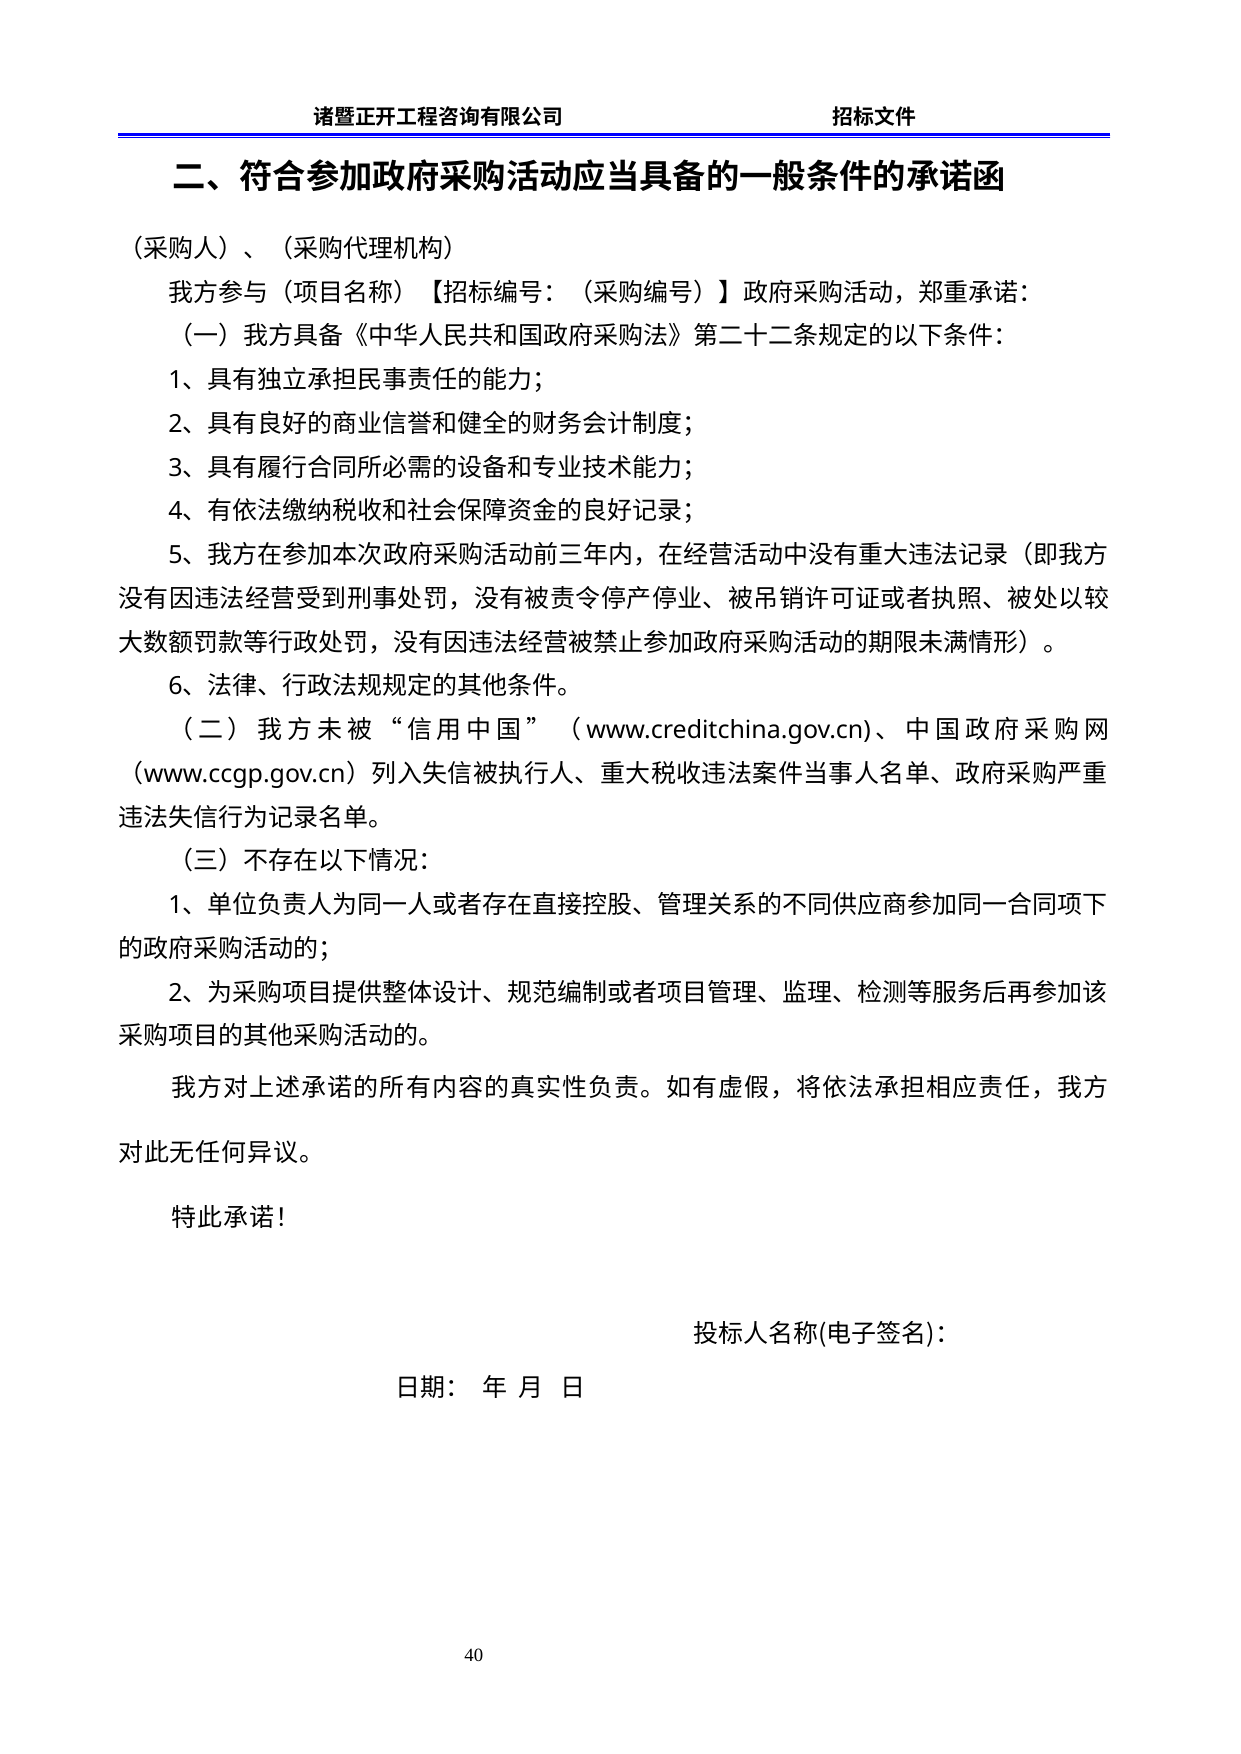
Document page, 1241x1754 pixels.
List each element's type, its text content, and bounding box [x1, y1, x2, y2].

text 2、为采购项目提供整体设计、规范编制或者项目管理、监理、检测等服务后再参加该采购项目的其他采购活动的。 [118, 966, 1110, 1053]
text 3、具有履行合同所必需的设备和专业技术能力； [118, 441, 1110, 485]
text 4、有依法缴纳税收和社会保障资金的良好记录； [118, 485, 1110, 528]
text 1、单位负责人为同一人或者存在直接控股、管理关系的不同供应商参加同一合同项下的政府采购活动的； [118, 878, 1110, 966]
text 二、符合参加政府采购活动应当具备的一般条件的承诺函 [118, 150, 1060, 198]
text 投标人名称(电子签名)： [118, 1313, 1110, 1350]
text 1、具有独立承担民事责任的能力； [118, 353, 1110, 397]
text 2、具有良好的商业信誉和健全的财务会计制度； [118, 397, 1110, 441]
text （一）我方具备《中华人民共和国政府采购法》第二十二条规定的以下条件： [118, 310, 1110, 353]
text 5、我方在参加本次政府采购活动前三年内，在经营活动中没有重大违法记录（即我方没有因违法经营受到刑事处罚，没有被责令停产停业、被吊销许可证或者执照、被处以较大数额罚款等行政处罚，没有因违法经营被禁止参加政府采购活动的期限未满情形）。 [118, 528, 1110, 660]
text 日期： 年 月 日 [118, 1368, 1110, 1404]
text 6、法律、行政法规规定的其他条件。 [118, 660, 1110, 703]
text （采购人）、（采购代理机构） [118, 222, 1110, 266]
text （二）我方未被“信用中国”（www.creditchina.gov.cn)、中国政府采购网（www.ccgp.gov.cn）列入失信被执行人、重大税收违法案件当事人名单、政府采购严重违法失信行为记录名单。 [118, 703, 1110, 835]
text 我方参与（项目名称）【招标编号：（采购编号）】政府采购活动，郑重承诺： [118, 266, 1110, 310]
text 特此承诺！ [118, 1183, 1110, 1248]
text （三）不存在以下情况： [118, 835, 1110, 878]
text 我方对上述承诺的所有内容的真实性负责。如有虚假，将依法承担相应责任，我方对此无任何异议。 [118, 1053, 1110, 1183]
